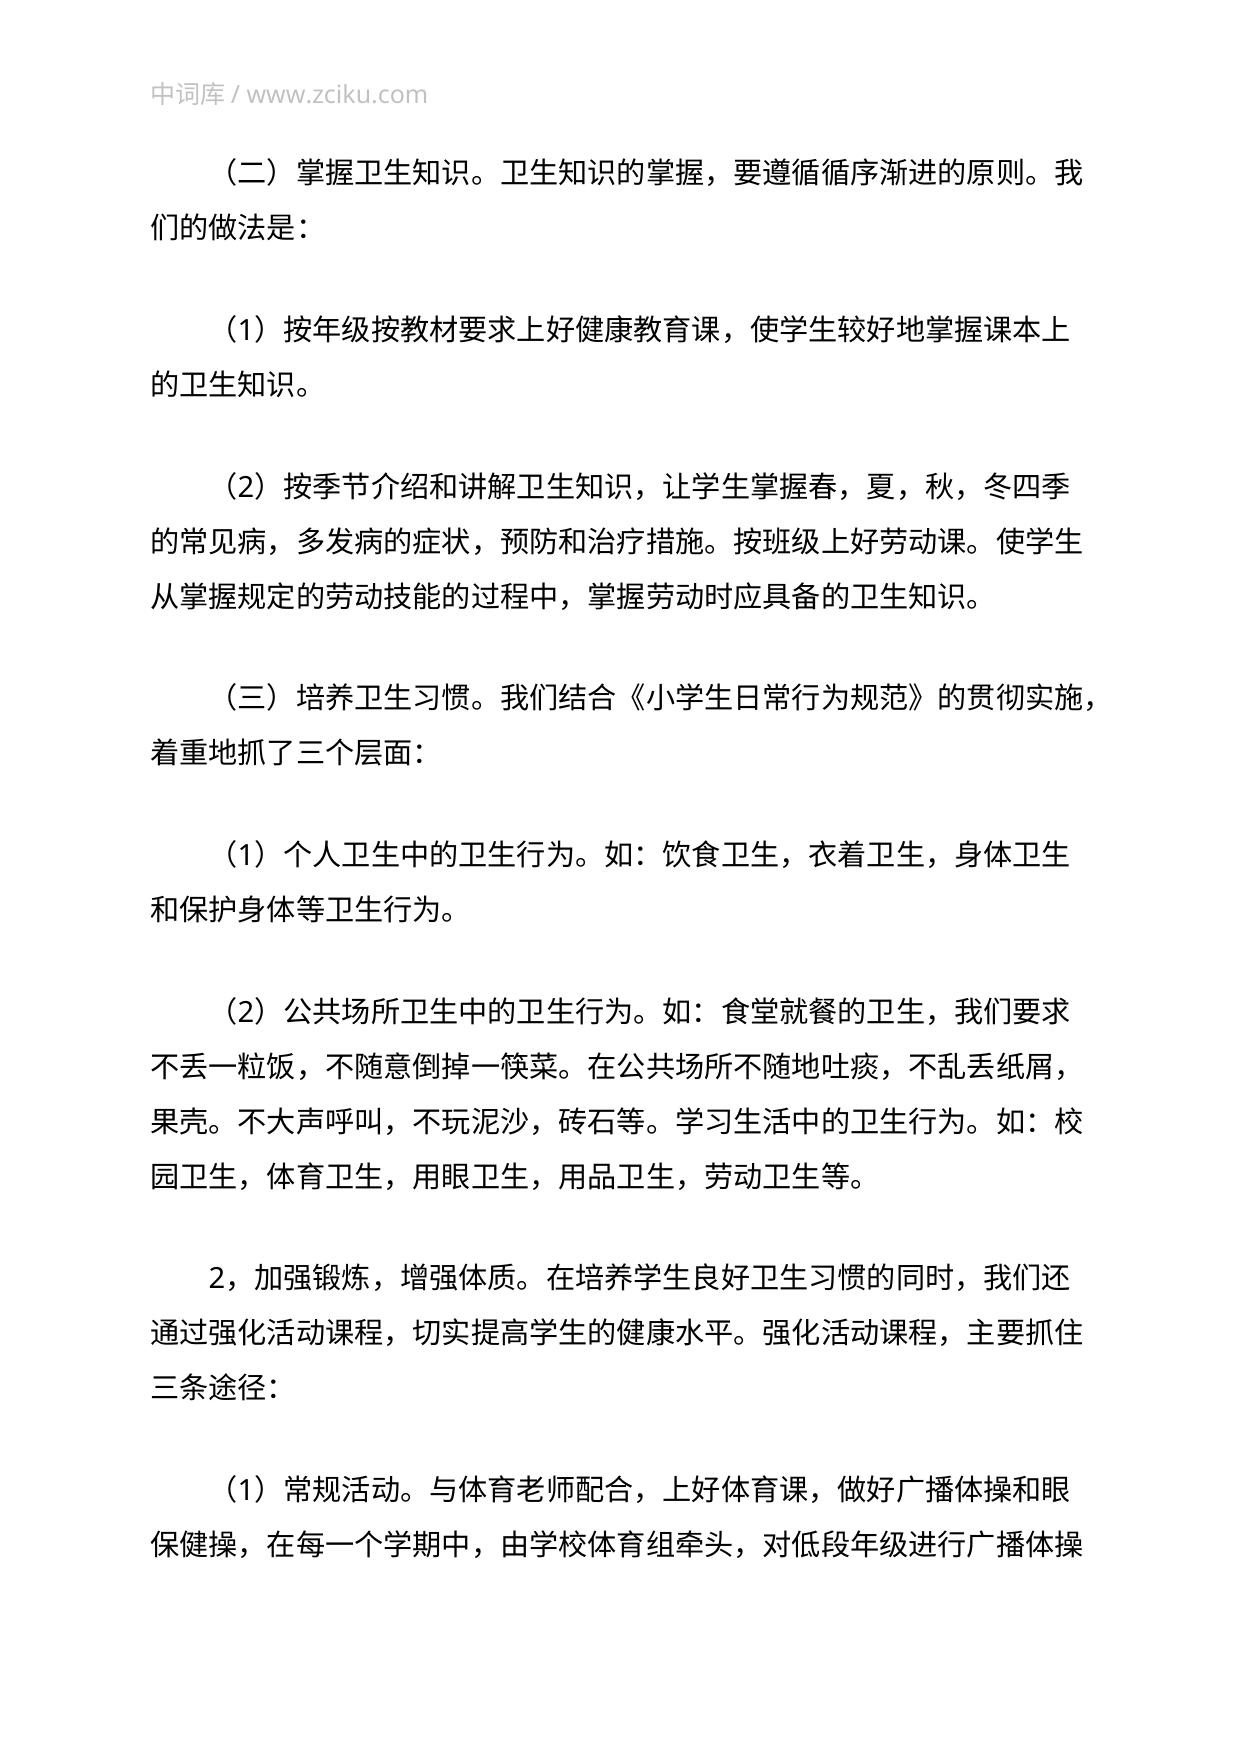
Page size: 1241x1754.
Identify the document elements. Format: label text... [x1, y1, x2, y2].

text （2）公共场所卫生中的卫生行为。如：食堂就餐的卫生，我们要求不丢一粒饭，不随意倒掉一筷菜。在公共场所不随地吐痰，不乱丢纸屑，果壳。不大声呼叫，不玩泥沙，砖石等。学习生活中的卫生行为。如：校园卫生，体育卫生，用眼卫生，用品卫生，劳动卫生等。 [150, 988, 1090, 1196]
text 2，加强锻炼，增强体质。在培养学生良好卫生习惯的同时，我们还通过强化活动课程，切实提高学生的健康水平。强化活动课程，主要抓住三条途径： [150, 1255, 1090, 1407]
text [150, 1467, 1090, 1564]
text （2）按季节介绍和讲解卫生知识，让学生掌握春，夏，秋，冬四季的常见病，多发病的症状，预防和治疗措施。按班级上好劳动课。使学生从掌握规定的劳动技能的过程中，掌握劳动时应具备的卫生知识。 [150, 463, 1090, 616]
text （1）按年级按教材要求上好健康教育课，使学生较好地掌握课本上的卫生知识。 [150, 307, 1090, 404]
text （二）掌握卫生知识。卫生知识的掌握，要遵循循序渐进的原则。我们的做法是： [150, 150, 1090, 247]
text （1）个人卫生中的卫生行为。如：饮食卫生，衣着卫生，身体卫生和保护身体等卫生行为。 [150, 832, 1090, 929]
text （三）培养卫生习惯。我们结合《小学生日常行为规范》的贯彻实施，着重地抓了三个层面： [150, 675, 1090, 772]
